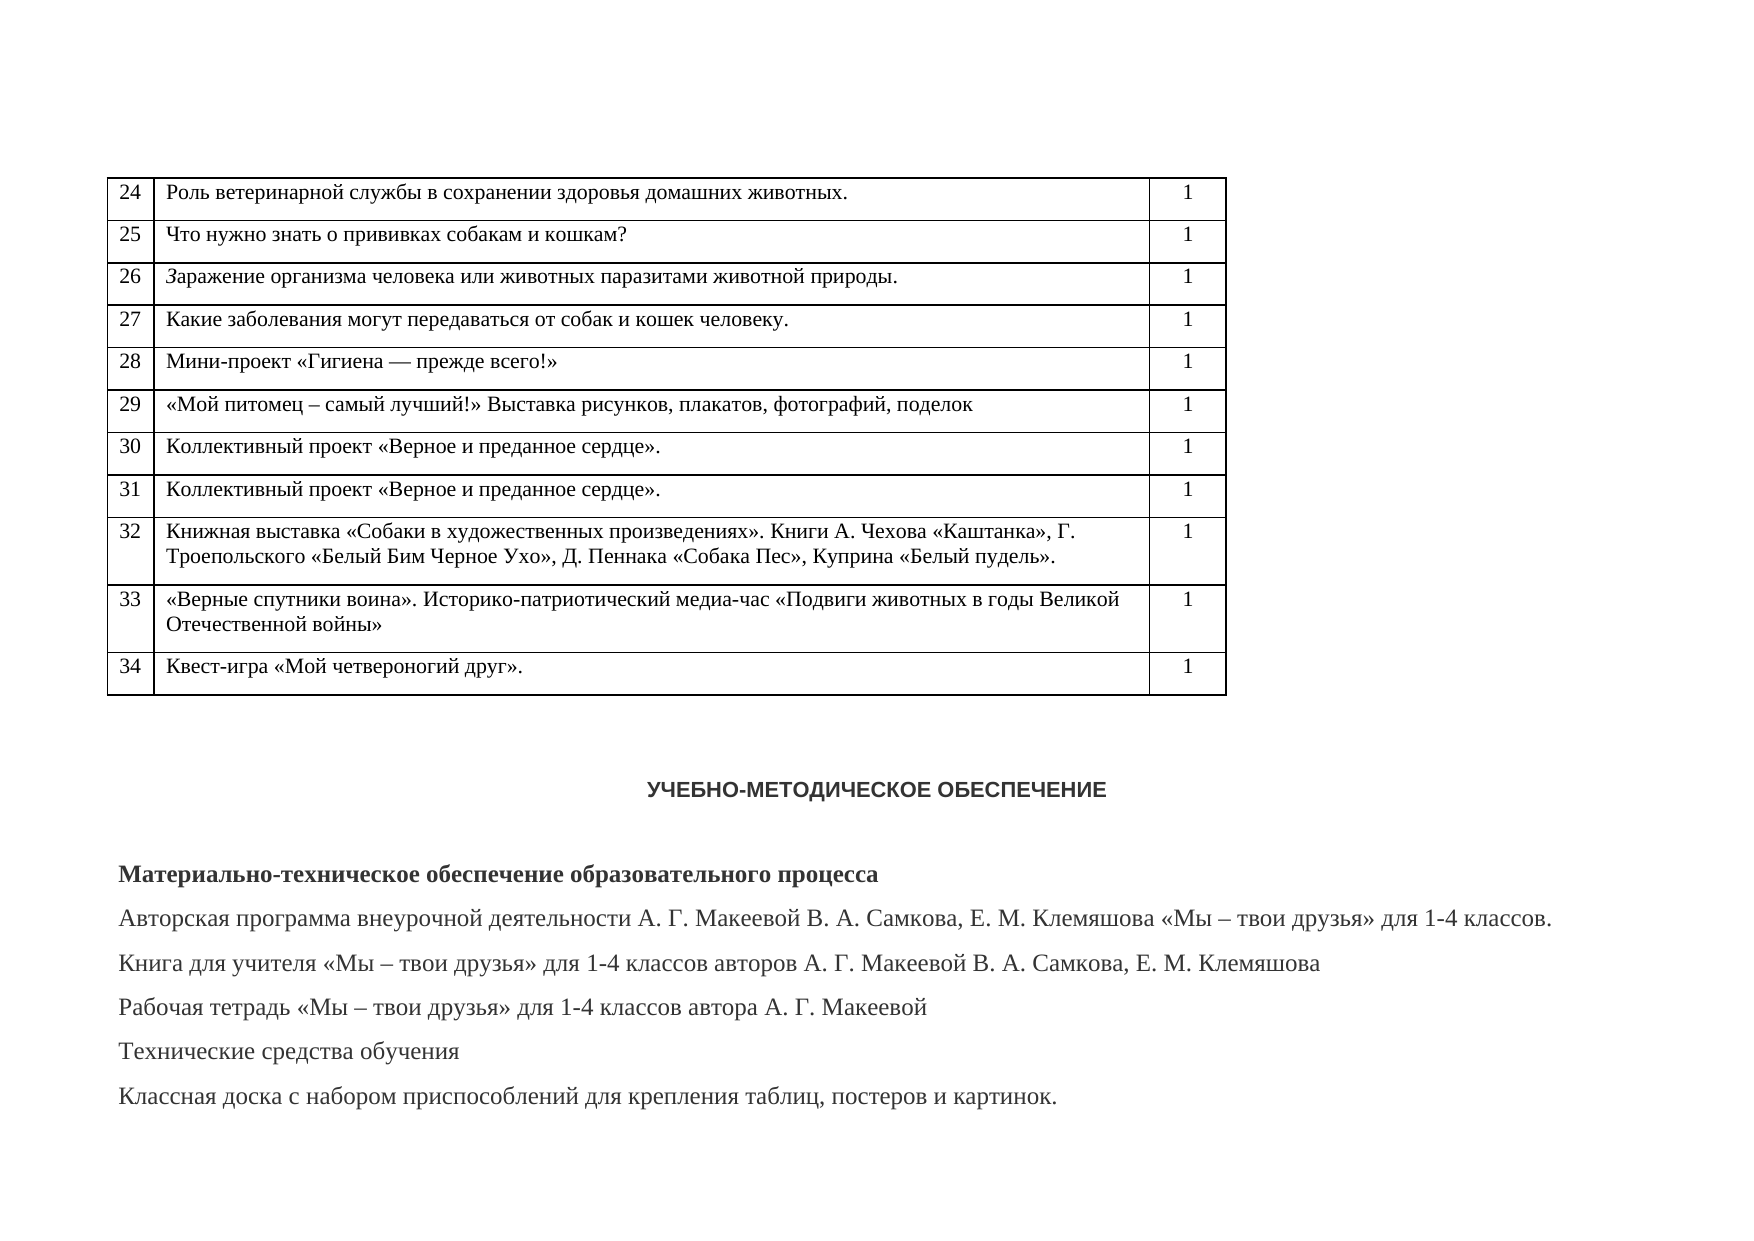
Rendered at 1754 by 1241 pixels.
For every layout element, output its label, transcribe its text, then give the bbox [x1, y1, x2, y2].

table_cell 1 [1150, 179, 1225, 219]
table_cell Заражение организма человека или животных паразитами животной природы. [155, 264, 1149, 304]
table_cell 1 [1150, 476, 1225, 516]
table_cell Книжная выставка «Собаки в художественных произведениях». Книги А. Чехова «Каштанка», Г. Троепольского «Белый Бим Черное Ухо», Д. Пеннака «Собака Пес», Куприна «Белый пудель». [155, 518, 1149, 584]
table_cell 1 [1150, 348, 1225, 389]
table_cell 30 [108, 433, 153, 474]
table_cell 1 [1150, 518, 1225, 584]
table_cell 28 [108, 348, 153, 389]
table_cell 25 [108, 221, 153, 262]
table_cell Коллективный проект «Верное и преданное сердце». [155, 476, 1149, 516]
table_cell 1 [1150, 306, 1225, 347]
text Авторская программа внеурочной деятельности А. Г. Макеевой В. А. Самкова, Е. М. Клемяшова «Мы – твои друзья» для 1-4 классов. [118, 903, 1636, 932]
text Рабочая тетрадь «Мы – твои друзья» для 1-4 классов автора А. Г. Макеевой [118, 992, 1636, 1021]
table_cell 27 [108, 306, 153, 347]
table_cell Мини-проект «Гигиена — прежде всего!» [155, 348, 1149, 389]
table_cell 34 [108, 653, 153, 694]
table_cell Квест-игра «Мой четвероногий друг». [155, 653, 1149, 694]
table_cell 1 [1150, 391, 1225, 432]
table_cell 24 [108, 179, 153, 219]
table_cell 29 [108, 391, 153, 432]
table_cell Что нужно знать о прививках собакам и кошкам? [155, 221, 1149, 262]
table_cell Какие заболевания могут передаваться от собак и кошек человеку. [155, 306, 1149, 347]
text Материально-техническое обеспечение образовательного процесса [118, 859, 1636, 888]
table_cell 1 [1150, 433, 1225, 474]
text Классная доска с набором приспособлений для крепления таблиц, постеров и картинок. [118, 1081, 1636, 1109]
table_cell 1 [1150, 221, 1225, 262]
table_cell 32 [108, 518, 153, 584]
table_cell 1 [1150, 586, 1225, 652]
table_cell 1 [1150, 264, 1225, 304]
table_cell «Мой питомец – самый лучший!» Выставка рисунков, плакатов, фотографий, поделок [155, 391, 1149, 432]
table_cell Коллективный проект «Верное и преданное сердце». [155, 433, 1149, 474]
table_cell 33 [108, 586, 153, 652]
table_cell 1 [1150, 653, 1225, 694]
text УЧЕБНО-МЕТОДИЧЕСКОЕ ОБЕСПЕЧЕНИЕ [118, 777, 1636, 802]
table_cell «Верные спутники воина». Историко-патриотический медиа-час «Подвиги животных в годы Великой Отечественной войны» [155, 586, 1149, 652]
table_cell 26 [108, 264, 153, 304]
table_cell 31 [108, 476, 153, 516]
text Технические средства обучения [118, 1036, 1636, 1065]
text Книга для учителя «Мы – твои друзья» для 1-4 классов авторов А. Г. Макеевой В. А. Самкова, Е. М. Клемяшова [118, 948, 1636, 976]
table_cell Роль ветеринарной службы в сохранении здоровья домашних животных. [155, 179, 1149, 219]
